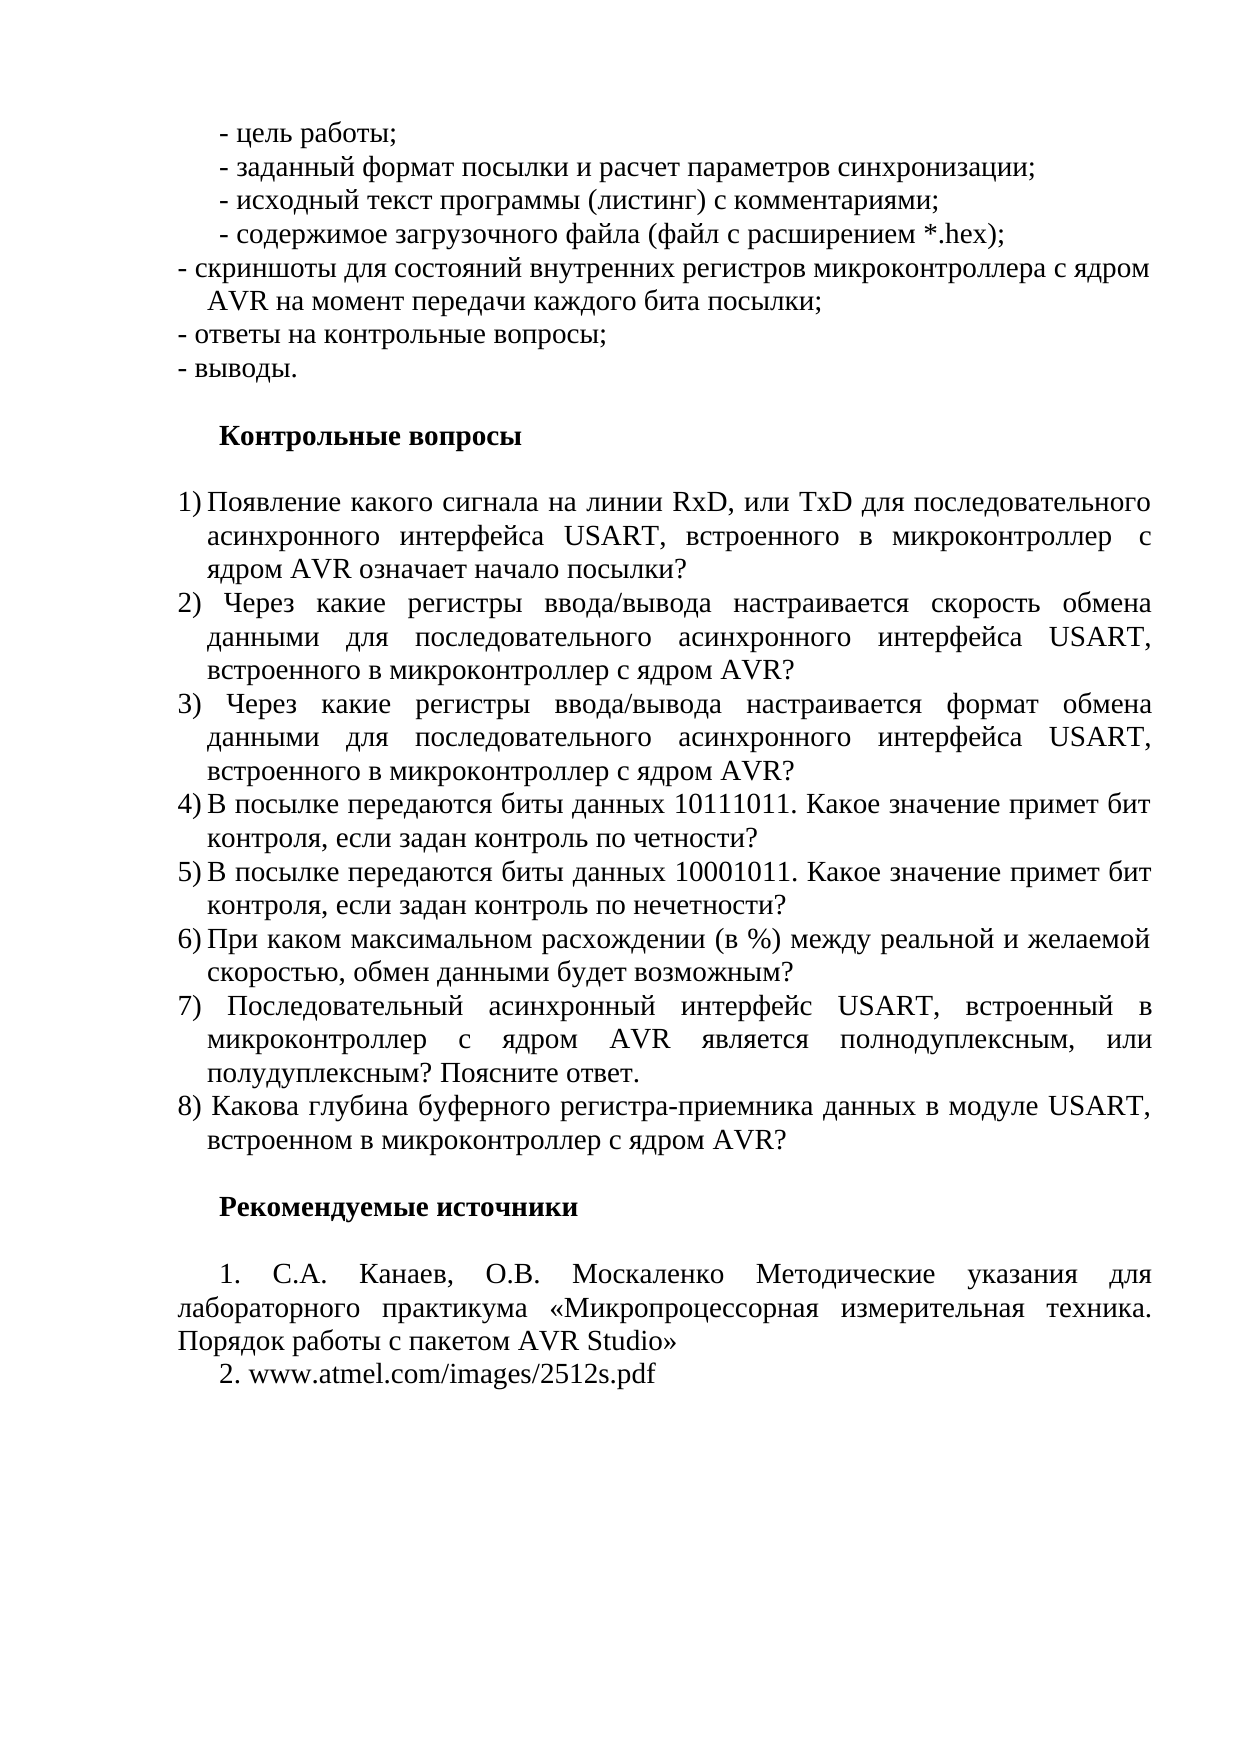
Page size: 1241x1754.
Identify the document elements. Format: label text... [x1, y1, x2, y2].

list ответы на контрольные вопросы; [177, 317, 1232, 350]
list Какова глубина буферного регистра-приемника данных в модуле USART, встроенном в микроконтроллер с ядром AVR? [177, 1088, 1152, 1156]
list скриншоты для состояний внутренних регистров микроконтроллера с ядром AVR на момент передачи каждого бита посылки; [177, 250, 1152, 317]
list цель работы; [219, 115, 1232, 149]
list заданный формат посылки и расчет параметров синхронизации; [219, 149, 1232, 183]
list Последовательный асинхронный интерфейс USART, встроенный в микроконтроллер с ядром AVR является полнодуплексным, или полудуплексным? Поясните ответ. [177, 988, 1152, 1088]
list выводы. [177, 350, 1232, 384]
list содержимое загрузочного файла (файл с расширением *.hex); [219, 216, 1232, 250]
list Через какие регистры ввода/вывода настраивается скорость обмена данными для последовательного асинхронного интерфейса USART, встроенного в микроконтроллер с ядром AVR? [177, 585, 1152, 686]
list С.А. Канаев, О.В. Москаленко Методические указания для лабораторного практикума «Микропроцессорная измерительная техника. Порядок работы с пакетом AVR Studio» [177, 1256, 1152, 1357]
list www.atmel.com/images/2512s.pdf [219, 1357, 1232, 1390]
list При каком максимальном расхождении (в %) между реальной и желаемой скоростью, обмен данными будет возможным? [177, 921, 1151, 988]
subtitle Рекомендуемые источники [219, 1189, 1232, 1223]
list В посылке передаются биты данных 10001011. Какое значение примет бит контроля, если задан контроль по нечетности? [177, 854, 1152, 921]
list исходный текст программы (листинг) с комментариями; [219, 183, 1232, 216]
list Появление какого сигнала на линии RxD, или TxD для последовательного асинхронного интерфейса USART, встроенного в микроконтроллер с ядром AVR означает начало посылки? [177, 484, 1152, 585]
list В посылке передаются биты данных 10111011. Какое значение примет бит контроля, если задан контроль по четности? [177, 787, 1151, 854]
list Через какие регистры ввода/вывода настраивается формат обмена данными для последовательного асинхронного интерфейса USART, встроенного в микроконтроллер с ядром AVR? [177, 686, 1152, 787]
subtitle Контрольные вопросы [219, 418, 1232, 451]
